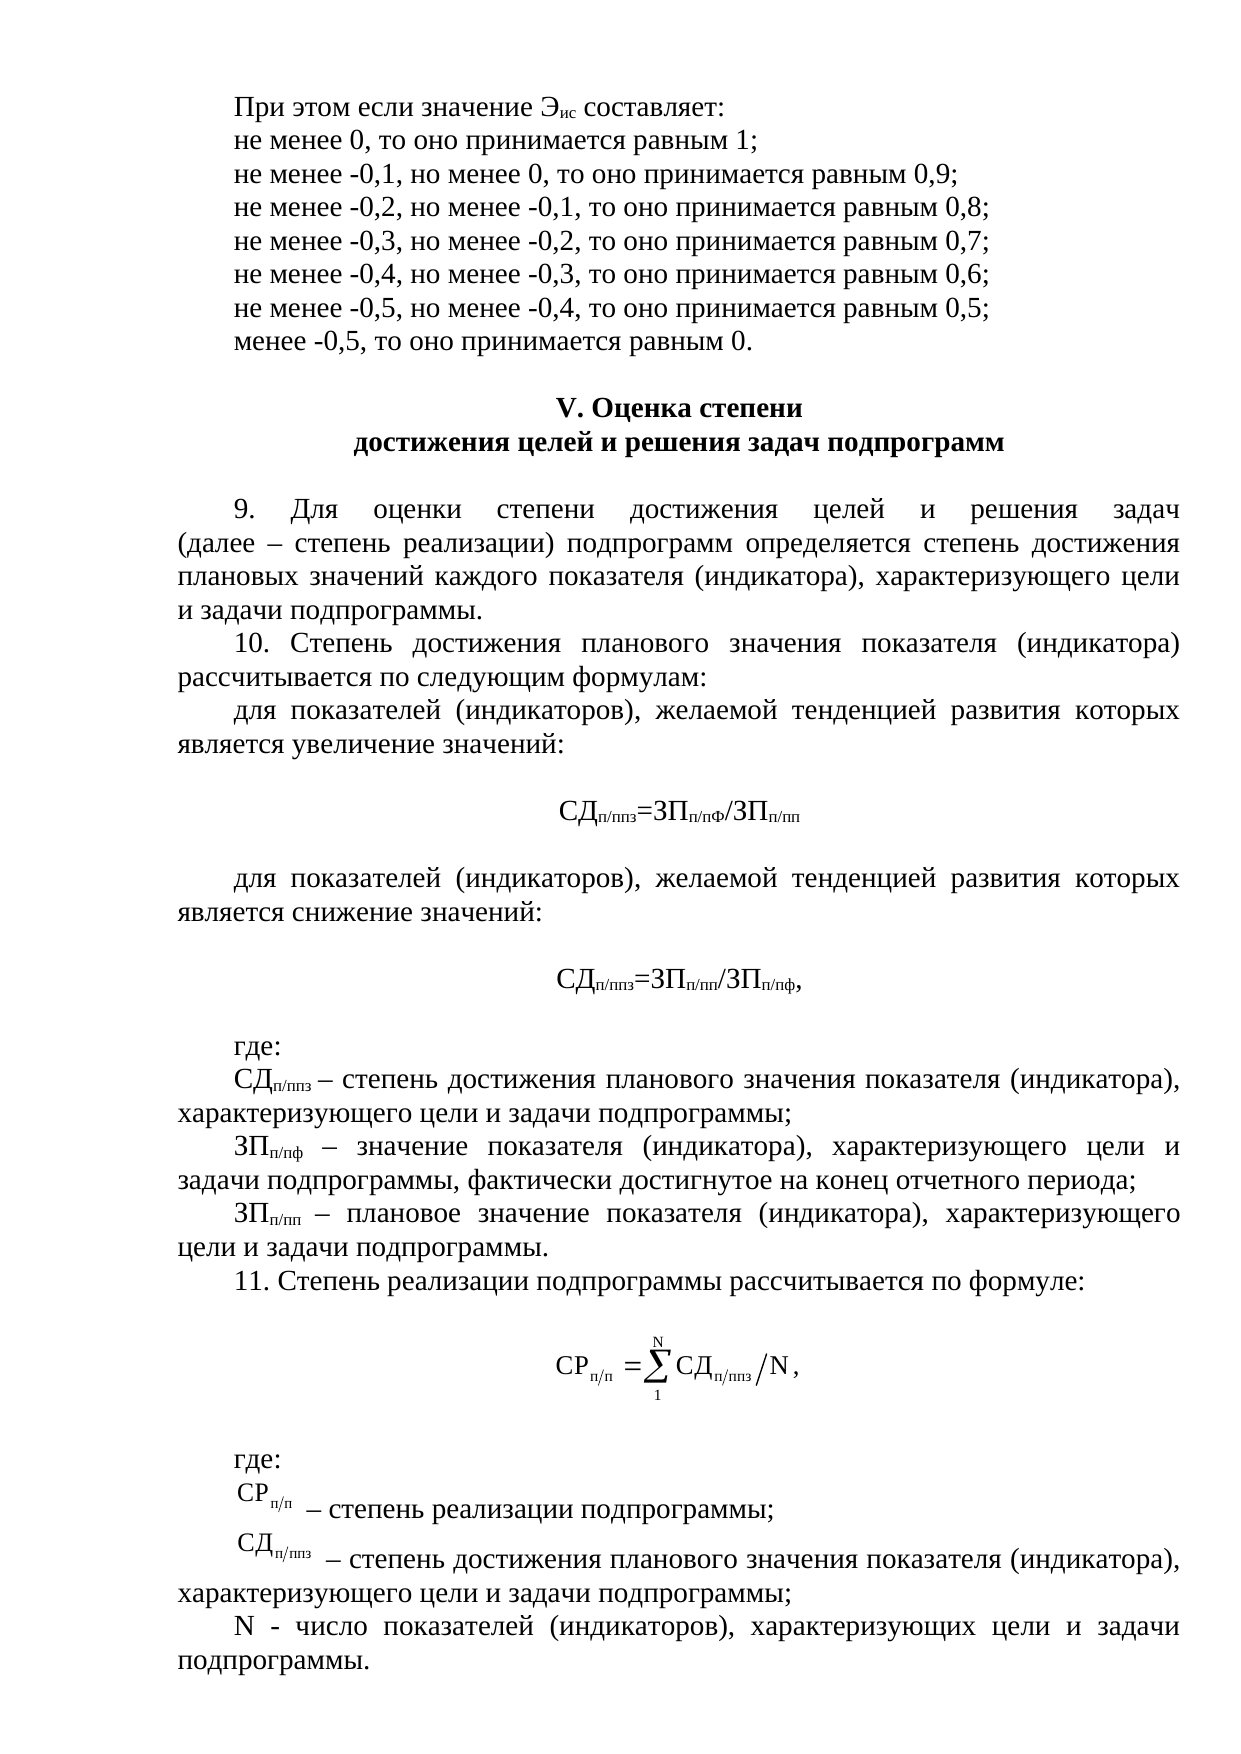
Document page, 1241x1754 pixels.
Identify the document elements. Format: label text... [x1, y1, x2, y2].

text не менее -0,5, но менее -0,4, то оно принимается равным 0,5; [177, 290, 1181, 323]
text СДп/ппз=ЗПп/пФ/ЗПп/пп [177, 793, 1181, 827]
text не менее -0,1, но менее 0, то оно принимается равным 0,9; [177, 156, 1181, 189]
text СДп/ппз=ЗПп/пп/ЗПп/пф, [177, 961, 1181, 994]
text – степень достижения планового значения показателя (индикатора), характеризующего цели и задачи подпрограммы; [177, 1525, 1181, 1608]
text где: [177, 1441, 1181, 1475]
text ЗПп/пп – плановое значение показателя (индикатора), характеризующего цели и задачи подпрограммы. [177, 1196, 1181, 1263]
text менее -0,5, то оно принимается равным 0. [177, 323, 1181, 357]
text СДп/ппз – степень достижения планового значения показателя (индикатора), характеризующего цели и задачи подпрограммы; [177, 1061, 1181, 1128]
text достижения целей и решения задач подпрограмм [177, 424, 1181, 458]
text не менее -0,3, но менее -0,2, то оно принимается равным 0,7; [177, 223, 1181, 256]
text N - число показателей (индикаторов), характеризующих цели и задачи подпрограммы. [177, 1608, 1181, 1676]
text При этом если значение Эис составляет: [177, 89, 1181, 122]
text где: [177, 1028, 1181, 1061]
text не менее -0,4, но менее -0,3, то оно принимается равным 0,6; [177, 256, 1181, 290]
text ЗПп/пф – значение показателя (индикатора), характеризующего цели и задачи подпрограммы, фактически достигнутое на конец отчетного периода; [177, 1128, 1181, 1196]
text V. Оценка степени [177, 391, 1181, 424]
text не менее -0,2, но менее -0,1, то оно принимается равным 0,8; [177, 189, 1181, 223]
text для показателей (индикаторов), желаемой тенденцией развития которых является увеличение значений: [177, 692, 1181, 759]
text 9. Для оценки степени достижения целей и решения задач (далее – степень реализации) подпрограмм определяется степень достижения плановых значений каждого показателя (индикатора), характеризующего цели и задачи подпрограммы. [177, 491, 1181, 625]
text не менее 0, то оно принимается равным 1; [177, 122, 1181, 156]
text 11. Степень реализации подпрограммы рассчитывается по формуле: [177, 1263, 1181, 1296]
text – степень реализации подпрограммы; [177, 1475, 1181, 1525]
text для показателей (индикаторов), желаемой тенденцией развития которых является снижение значений: [177, 860, 1181, 927]
text 10. Степень достижения планового значения показателя (индикатора) рассчитывается по следующим формулам: [177, 625, 1181, 692]
